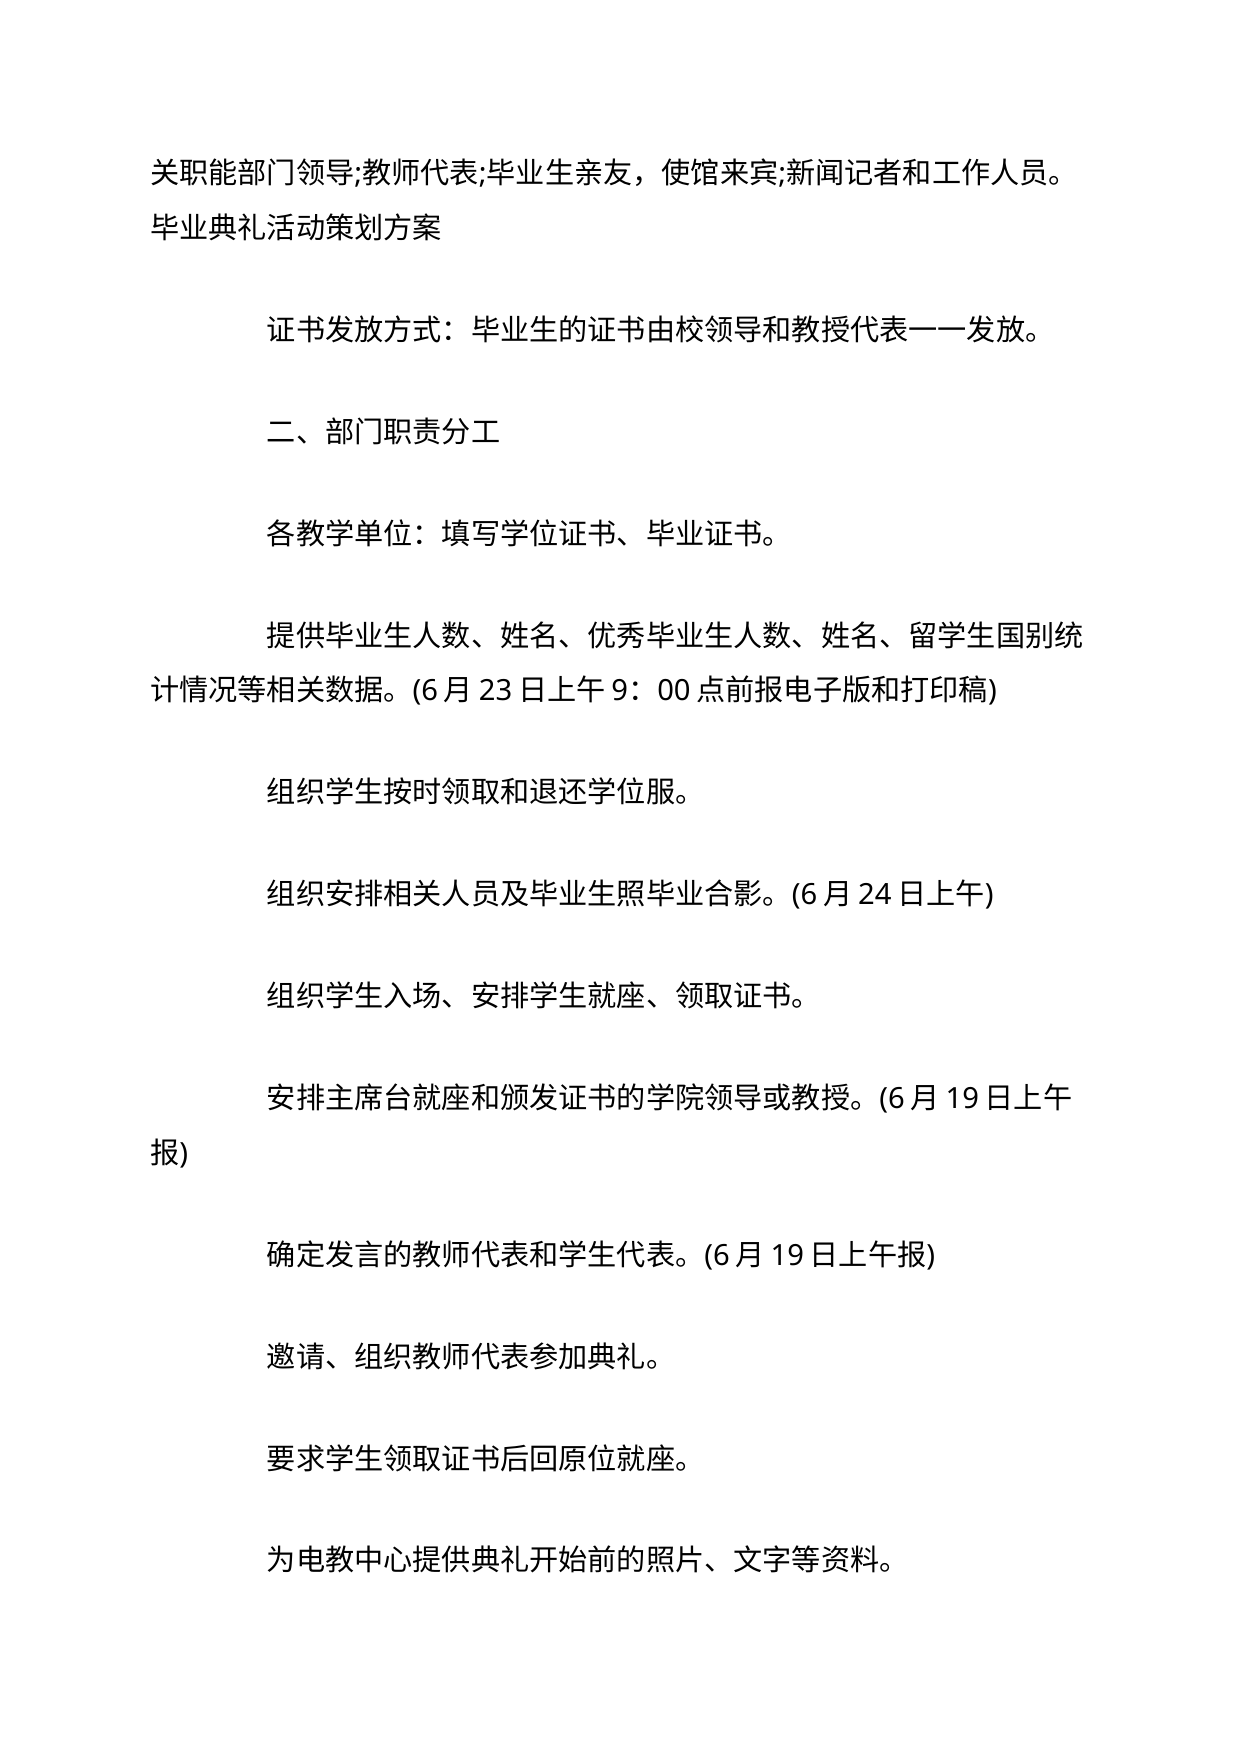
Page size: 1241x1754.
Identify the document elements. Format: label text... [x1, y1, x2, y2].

text 各教学单位：填写学位证书、毕业证书。 [150, 510, 1090, 553]
text 组织学生按时领取和退还学位服。 [150, 769, 1090, 811]
text 为电教中心提供典礼开始前的照片、文字等资料。 [150, 1537, 1090, 1579]
text 安排主席台就座和颁发证书的学院领导或教授。(6月19日上午报) [150, 1074, 1090, 1172]
text 要求学生领取证书后回原位就座。 [150, 1435, 1090, 1477]
text 证书发放方式：毕业生的证书由校领导和教授代表一一发放。 [150, 307, 1090, 349]
text 确定发言的教师代表和学生代表。(6月19日上午报) [150, 1231, 1090, 1274]
text 邀请、组织教师代表参加典礼。 [150, 1333, 1090, 1376]
text 提供毕业生人数、姓名、优秀毕业生人数、姓名、留学生国别统计情况等相关数据。(6月23日上午9：00点前报电子版和打印稿) [150, 612, 1090, 709]
text 组织学生入场、安排学生就座、领取证书。 [150, 973, 1090, 1015]
text 二、部门职责分工 [150, 408, 1090, 451]
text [150, 150, 1090, 247]
text 组织安排相关人员及毕业生照毕业合影。(6月24日上午) [150, 871, 1090, 913]
